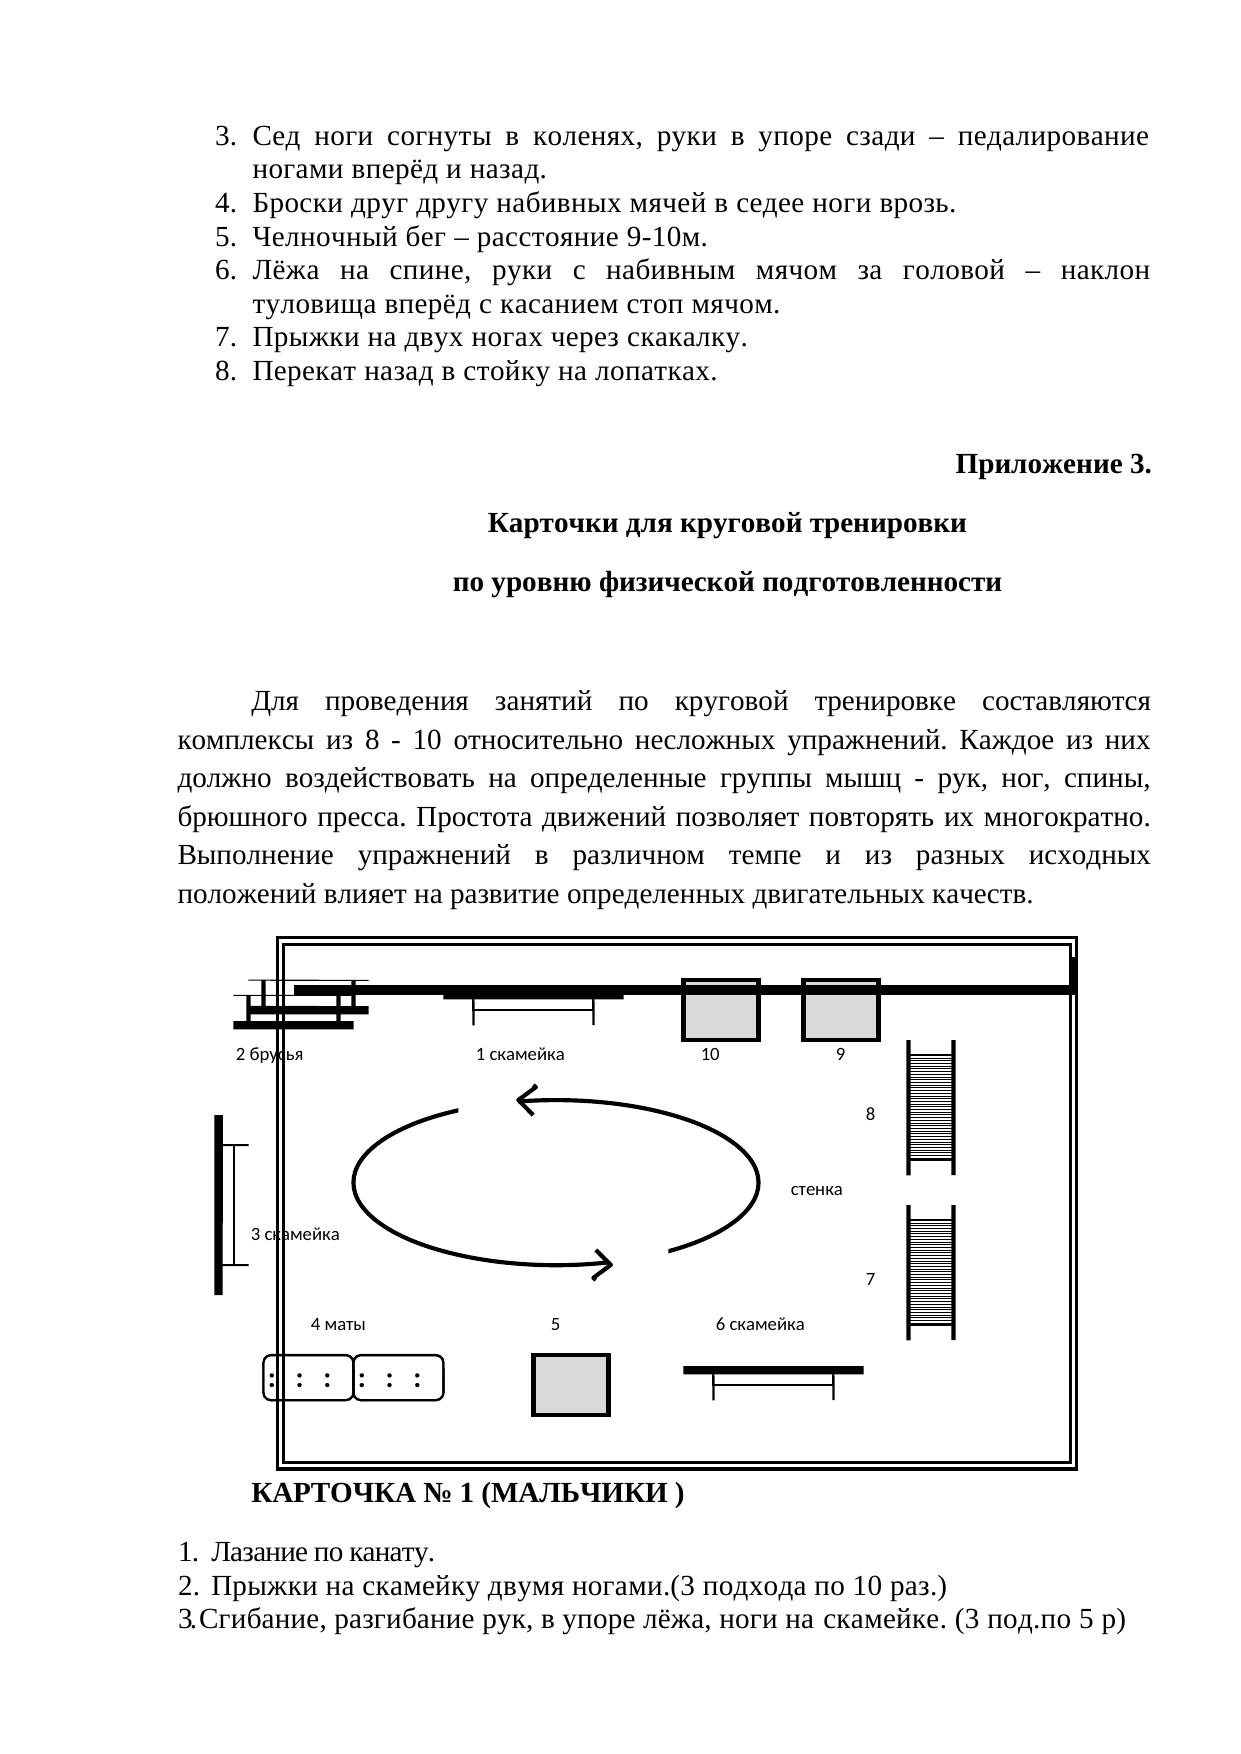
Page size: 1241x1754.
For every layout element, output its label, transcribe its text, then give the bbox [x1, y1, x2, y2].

text КАРТОЧКА № 1 (МАЛЬЧИКИ ) [177, 1113, 1152, 1508]
list Лёжа на спине, руки с набивным мячом за головой – наклон туловища вперёд с касанием стоп мячом. [215, 252, 1152, 319]
list Прыжки на двух ногах через скакалку. [215, 319, 1152, 353]
list Сед ноги согнуты в коленях, руки в упоре сзади – педалирование ногами вперёд и назад. [215, 118, 1152, 185]
text по уровню физической подготовленности [303, 564, 1152, 598]
list Броски друг другу набивных мячей в седее ноги врозь. [215, 185, 1152, 219]
text Карточки для круговой тренировки [303, 505, 1152, 539]
text Для проведения занятий по круговой тренировке составляются комплексы из 8 - 10 относительно несложных упражнений. Каждое из них должно воздействовать на определенные группы мышц - рук, ног, спины, брюшного пресса. Простота движений позволяет повторять их многократно. Выполнение упражнений в различном темпе и из разных исходных положений влияет на развитие определенных двигательных качеств. [177, 683, 1152, 909]
list Перекат назад в стойку на лопатках. [215, 353, 1152, 386]
list Лазание по канату. [178, 1534, 1152, 1568]
text 3. Сгибание, разгибание рук, в упоре лёжа, ноги на скамейке. (3 под.по 5 р) [178, 1601, 1152, 1635]
list Прыжки на скамейку двумя ногами.(3 подхода по 10 раз.) [178, 1568, 1152, 1601]
list Челночный бег – расстояние 9-10м. [215, 219, 1152, 252]
text Приложение 3. [177, 446, 1152, 479]
